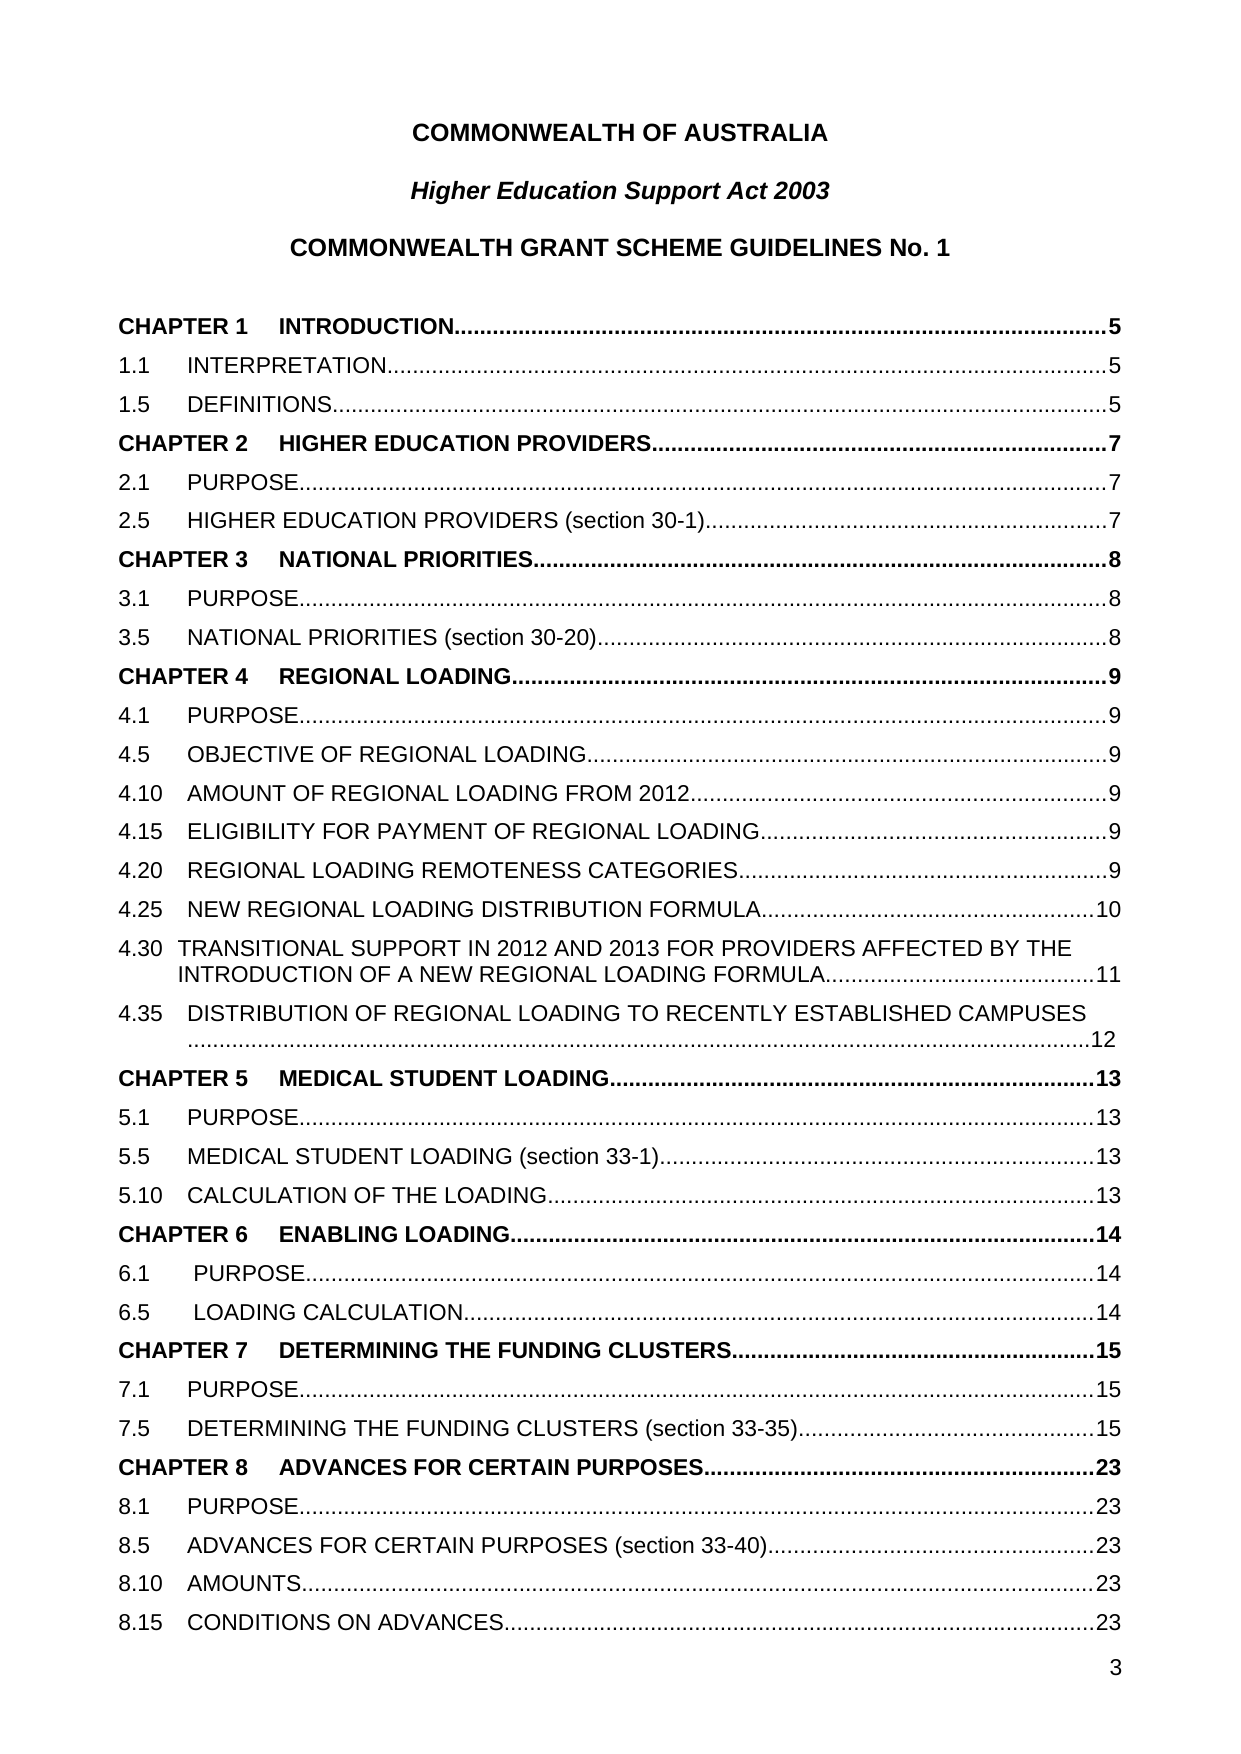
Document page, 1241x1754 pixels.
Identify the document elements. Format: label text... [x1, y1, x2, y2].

text CHAPTER 5 MEDICAL STUDENT LOADING 13 [118, 1065, 1122, 1092]
text 1.5 DEFINITIONS 5 [118, 391, 1122, 417]
text 3.1 PURPOSE 8 [118, 585, 1122, 612]
text 4.25 NEW REGIONAL LOADING DISTRIBUTION FORMULA 10 [118, 896, 1122, 922]
text 6.5 LOADING CALCULATION 14 [118, 1298, 1122, 1325]
text CHAPTER 6 ENABLING LOADING 14 [118, 1221, 1122, 1247]
text 4.1 PURPOSE 9 [118, 702, 1122, 728]
text 6.1 PURPOSE 14 [118, 1259, 1122, 1286]
text 4.10 AMOUNT OF REGIONAL LOADING FROM 2012 9 [118, 779, 1122, 806]
text 5.5 MEDICAL STUDENT LOADING (section 33-1) 13 [118, 1143, 1122, 1169]
text 8.5 ADVANCES FOR CERTAIN PURPOSES (section 33-40) 23 [118, 1532, 1122, 1558]
text 8.1 PURPOSE 23 [118, 1493, 1122, 1519]
text 3.5 NATIONAL PRIORITIES (section 30-20) 8 [118, 624, 1122, 650]
text CHAPTER 7 DETERMINING THE FUNDING CLUSTERS 15 [118, 1337, 1122, 1364]
text CHAPTER 1 INTRODUCTION 5 [118, 313, 1122, 339]
text CHAPTER 2 HIGHER EDUCATION PROVIDERS 7 [118, 430, 1122, 456]
text 1.1 INTERPRETATION 5 [118, 352, 1122, 378]
text 5.10 CALCULATION OF THE LOADING 13 [118, 1182, 1122, 1208]
text 2.1 PURPOSE 7 [118, 469, 1122, 495]
text COMMONWEALTH OF AUSTRALIA [118, 118, 1122, 147]
text 7.1 PURPOSE 15 [118, 1376, 1122, 1402]
text 4.15 ELIGIBILITY FOR PAYMENT OF REGIONAL LOADING 9 [118, 818, 1122, 845]
text CHAPTER 3 NATIONAL PRIORITIES 8 [118, 546, 1122, 573]
text CHAPTER 4 REGIONAL LOADING 9 [118, 663, 1122, 689]
text 4.35 DISTRIBUTION OF REGIONAL LOADING TO RECENTLY ESTABLISHED CAMPUSES ..............................................................................................................................................12 [118, 1000, 1122, 1053]
text 2.5 HIGHER EDUCATION PROVIDERS (section 30-1) 7 [118, 507, 1122, 534]
text COMMONWEALTH GRANT SCHEME GUIDELINES No. 1 [118, 233, 1122, 262]
text 7.5 DETERMINING THE FUNDING CLUSTERS (section 33-35) 15 [118, 1415, 1122, 1441]
text 8.15 CONDITIONS ON ADVANCES 23 [118, 1609, 1122, 1636]
text Higher Education Support Act 2003 [118, 176, 1122, 204]
text 8.10 AMOUNTS 23 [118, 1570, 1122, 1597]
text CHAPTER 8 ADVANCES FOR CERTAIN PURPOSES 23 [118, 1454, 1122, 1480]
text 4.5 OBJECTIVE OF REGIONAL LOADING 9 [118, 741, 1122, 767]
text 4.30 TRANSITIONAL SUPPORT IN 2012 AND 2013 FOR PROVIDERS AFFECTED BY THE INTRODUCTION OF A NEW REGIONAL LOADING FORMULA 11 [118, 935, 1122, 988]
text 4.20 REGIONAL LOADING REMOTENESS CATEGORIES 9 [118, 857, 1122, 883]
text 5.1 PURPOSE 13 [118, 1104, 1122, 1131]
